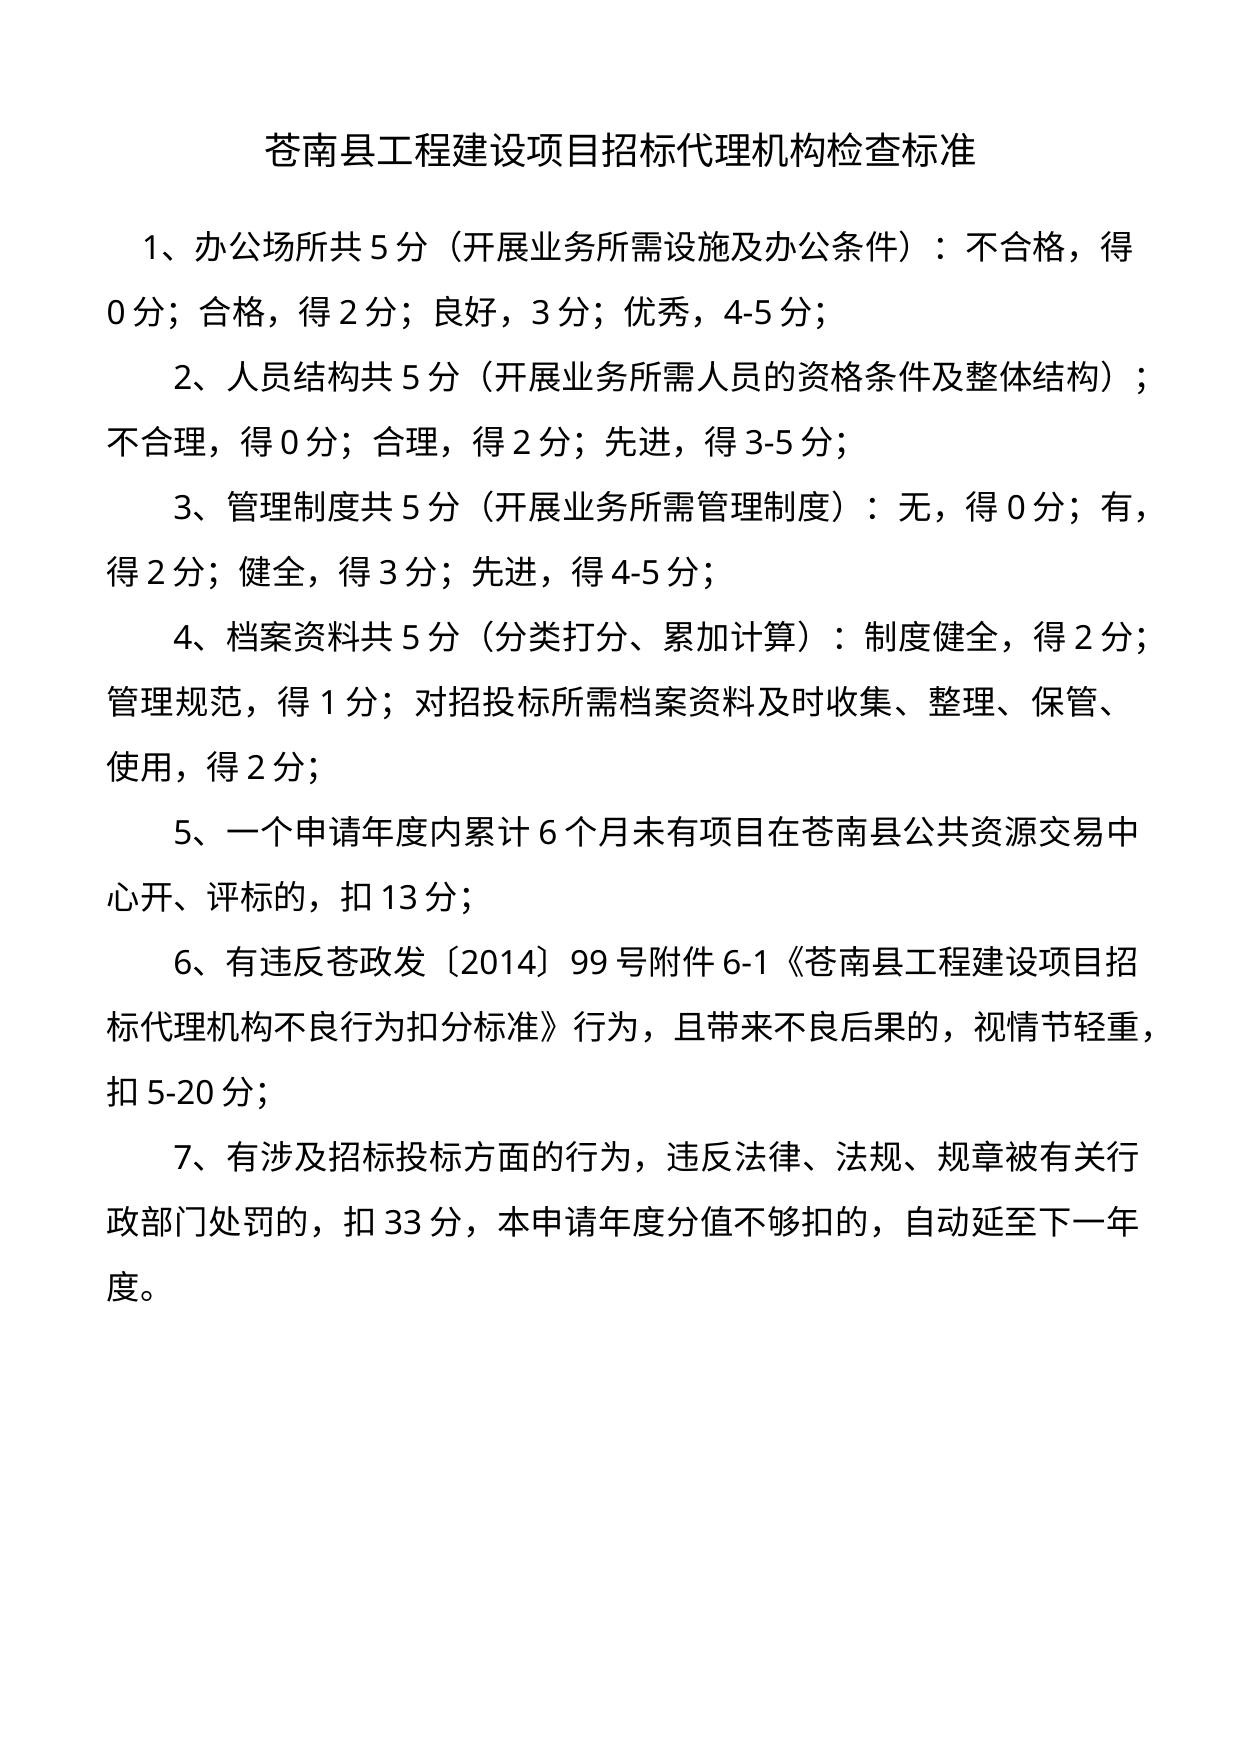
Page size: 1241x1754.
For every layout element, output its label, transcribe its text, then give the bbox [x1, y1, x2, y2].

text 7、有涉及招标投标方面的行为，违反法律、法规、规章被有关行政部门处罚的，扣33分，本申请年度分值不够扣的，自动延至下一年度。 [106, 1123, 1140, 1318]
text 苍南县工程建设项目招标代理机构检查标准 [106, 115, 1134, 180]
text 1、办公场所共5分（开展业务所需设施及办公条件）：不合格，得0分；合格，得2分；良好，3分；优秀，4-5分； [106, 213, 1134, 343]
text 3、管理制度共5分（开展业务所需管理制度）：无，得0分；有，得2分；健全，得3分；先进，得4-5分； [106, 473, 1134, 603]
text 5、一个申请年度内累计6个月未有项目在苍南县公共资源交易中心开、评标的，扣13分； [106, 798, 1140, 928]
text 6、有违反苍政发〔2014〕99号附件6-1《苍南县工程建设项目招标代理机构不良行为扣分标准》行为，且带来不良后果的，视情节轻重，扣5-20分； [106, 928, 1140, 1123]
text 4、档案资料共5分（分类打分、累加计算）：制度健全，得2分；管理规范，得1分；对招投标所需档案资料及时收集、整理、保管、使用，得2分； [106, 603, 1134, 798]
text 2、人员结构共5分（开展业务所需人员的资格条件及整体结构）；不合理，得0分；合理，得2分；先进，得3-5分； [106, 343, 1134, 473]
